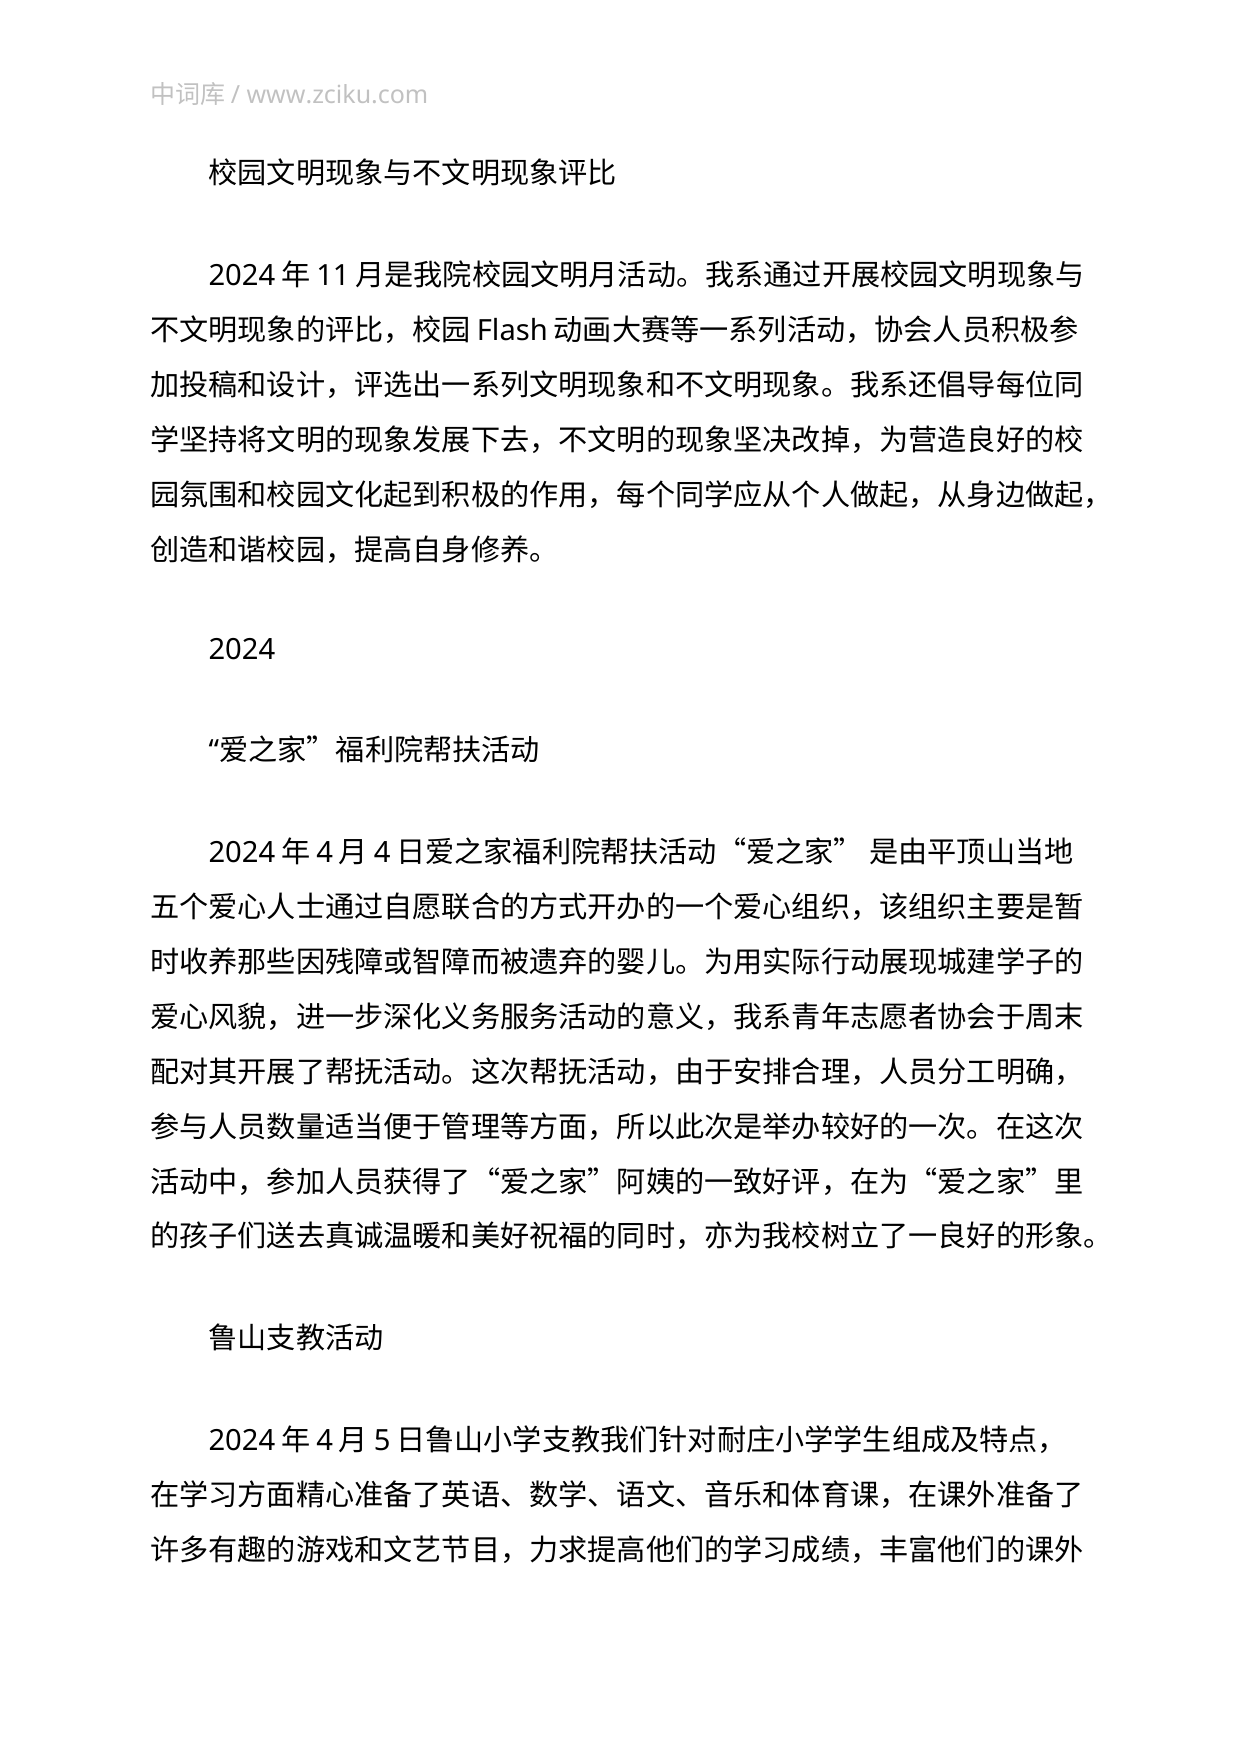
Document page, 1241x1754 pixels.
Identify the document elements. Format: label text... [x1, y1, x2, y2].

text 校园文明现象与不文明现象评比 [150, 150, 1090, 192]
text 2024年11月是我院校园文明月活动。我系通过开展校园文明现象与不文明现象的评比，校园Flash动画大赛等一系列活动，协会人员积极参加投稿和设计，评选出一系列文明现象和不文明现象。我系还倡导每位同学坚持将文明的现象发展下去，不文明的现象坚决改掉，为营造良好的校园氛围和校园文化起到积极的作用，每个同学应从个人做起，从身边做起，创造和谐校园，提高自身修养。 [150, 252, 1090, 569]
text “爱之家”福利院帮扶活动 [150, 727, 1090, 769]
text 2024 [150, 628, 1090, 668]
text 鲁山支教活动 [150, 1315, 1090, 1357]
text 2024年4月4日爱之家福利院帮扶活动“爱之家” 是由平顶山当地五个爱心人士通过自愿联合的方式开办的一个爱心组织，该组织主要是暂时收养那些因残障或智障而被遗弃的婴儿。为用实际行动展现城建学子的爱心风貌，进一步深化义务服务活动的意义，我系青年志愿者协会于周末配对其开展了帮抚活动。这次帮抚活动，由于安排合理，人员分工明确，参与人员数量适当便于管理等方面，所以此次是举办较好的一次。在这次活动中，参加人员获得了“爱之家”阿姨的一致好评，在为“爱之家”里的孩子们送去真诚温暖和美好祝福的同时，亦为我校树立了一良好的形象。 [150, 829, 1090, 1255]
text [150, 1417, 1090, 1569]
